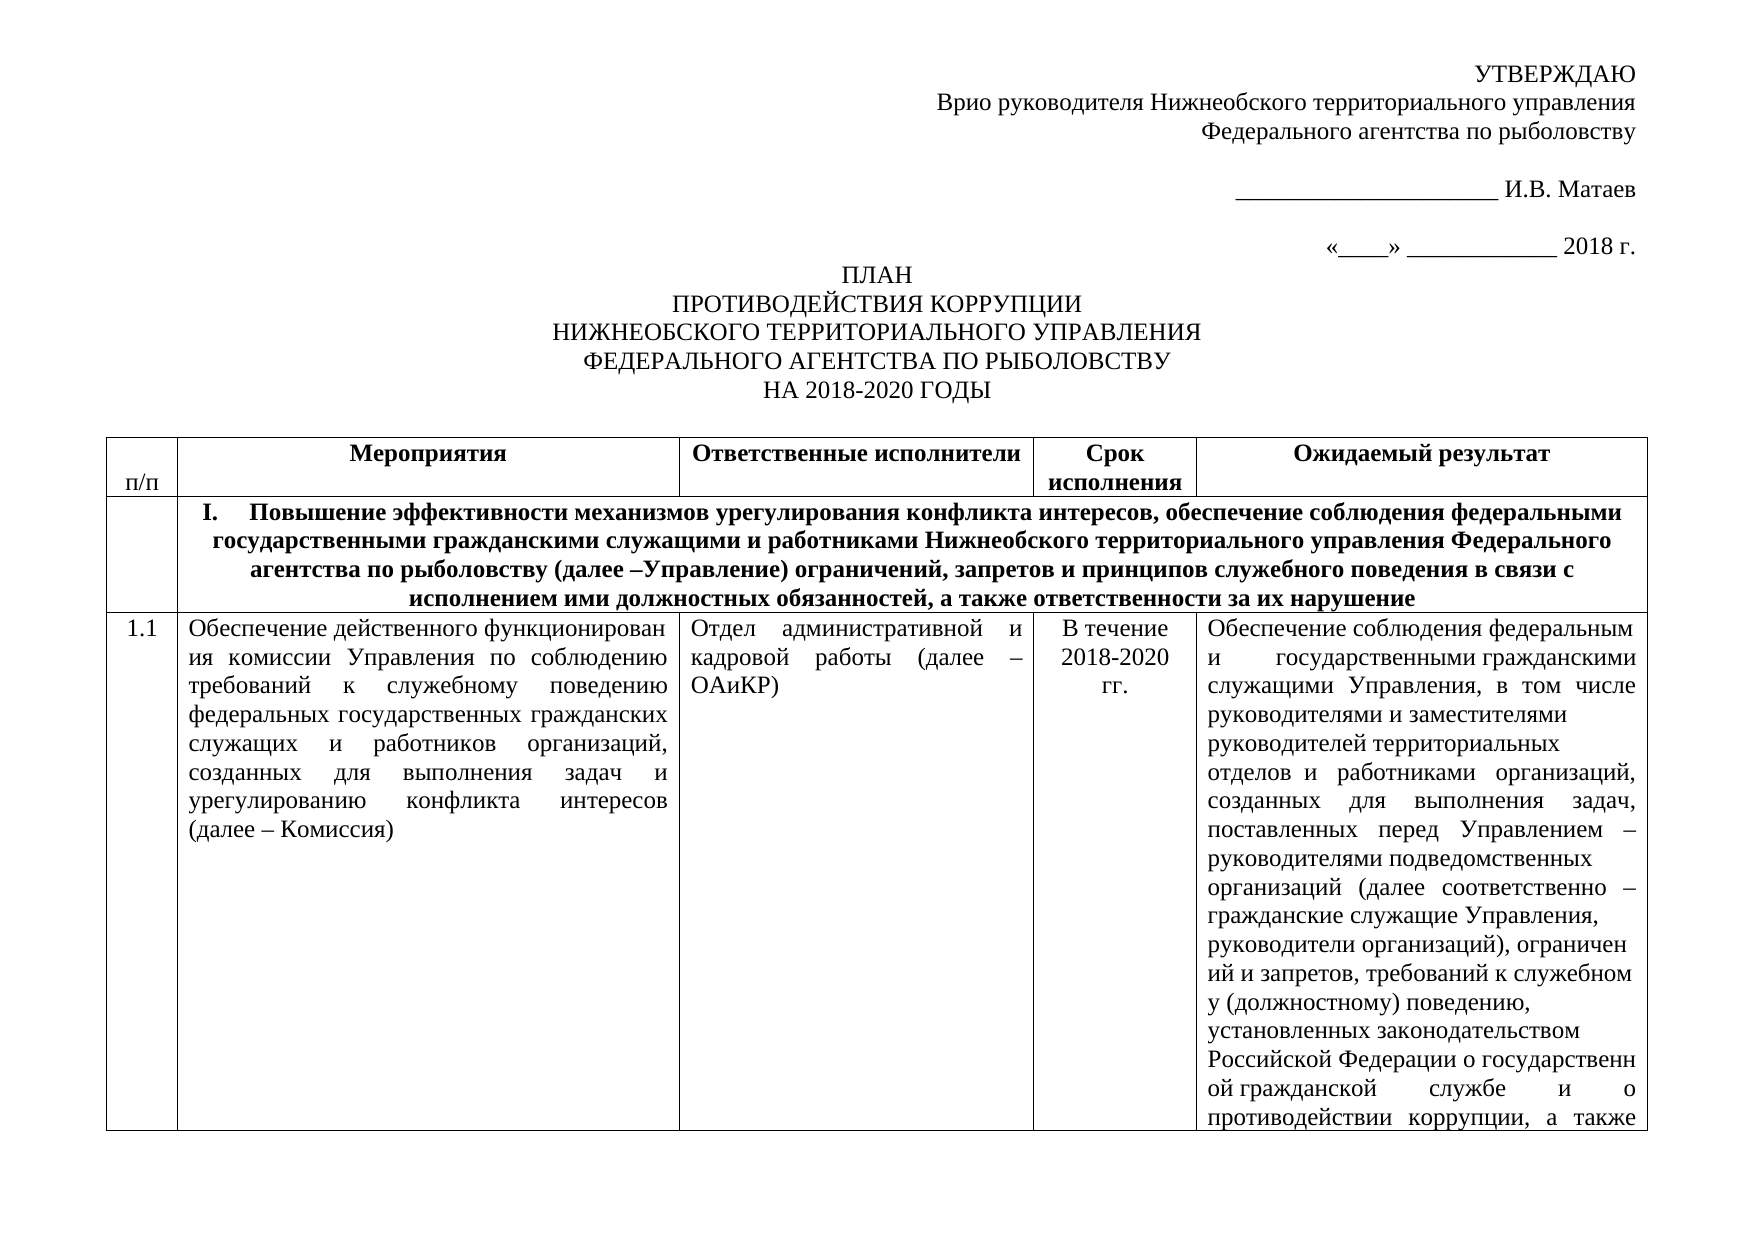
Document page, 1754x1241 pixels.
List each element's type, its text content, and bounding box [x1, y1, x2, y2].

text УТВЕРЖДАЮ [118, 59, 1636, 87]
table_header Мероприятия [178, 438, 679, 496]
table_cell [680, 613, 1033, 1130]
text «____» ____________ 2018 г. [118, 231, 1636, 260]
text НА 2018-2020 ГОДЫ [118, 375, 1636, 404]
table_cell [107, 497, 177, 612]
table_header Ожидаемый результат [1197, 438, 1647, 496]
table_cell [1034, 613, 1196, 1130]
text ПЛАН [118, 260, 1636, 289]
table_header п/п [107, 438, 177, 496]
table_cell 1.1 [107, 613, 177, 1130]
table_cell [1197, 613, 1647, 1130]
table_header Ответственные исполнители [680, 438, 1033, 496]
text _____________________ И.В. Матаев [118, 174, 1636, 202]
text ФЕДЕРАЛЬНОГО АГЕНТСТВА ПО РЫБОЛОВСТВУ [118, 346, 1636, 375]
text ПРОТИВОДЕЙСТВИЯ КОРРУПЦИИ [118, 289, 1636, 317]
text Федерального агентства по рыболовству [118, 116, 1636, 145]
text Врио руководителя Нижнеобского территориального управления [118, 87, 1636, 116]
table_header Срок исполнения [1034, 438, 1196, 496]
table_cell I. Повышение эффективности механизмов урегулирования конфликта интересов, обеспечение соблюдения федеральными государственными гражданскими служащими и работниками Нижнеобского территориального управления Федерального агентства по рыболовству (далее –Управление) ограничений, запретов и принципов служебного поведения в связи с исполнением ими должностных обязанностей, а также ответственности за их нарушение [178, 497, 1647, 612]
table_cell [178, 613, 679, 1130]
text НИЖНЕОБСКОГО ТЕРРИТОРИАЛЬНОГО УПРАВЛЕНИЯ [118, 317, 1636, 346]
